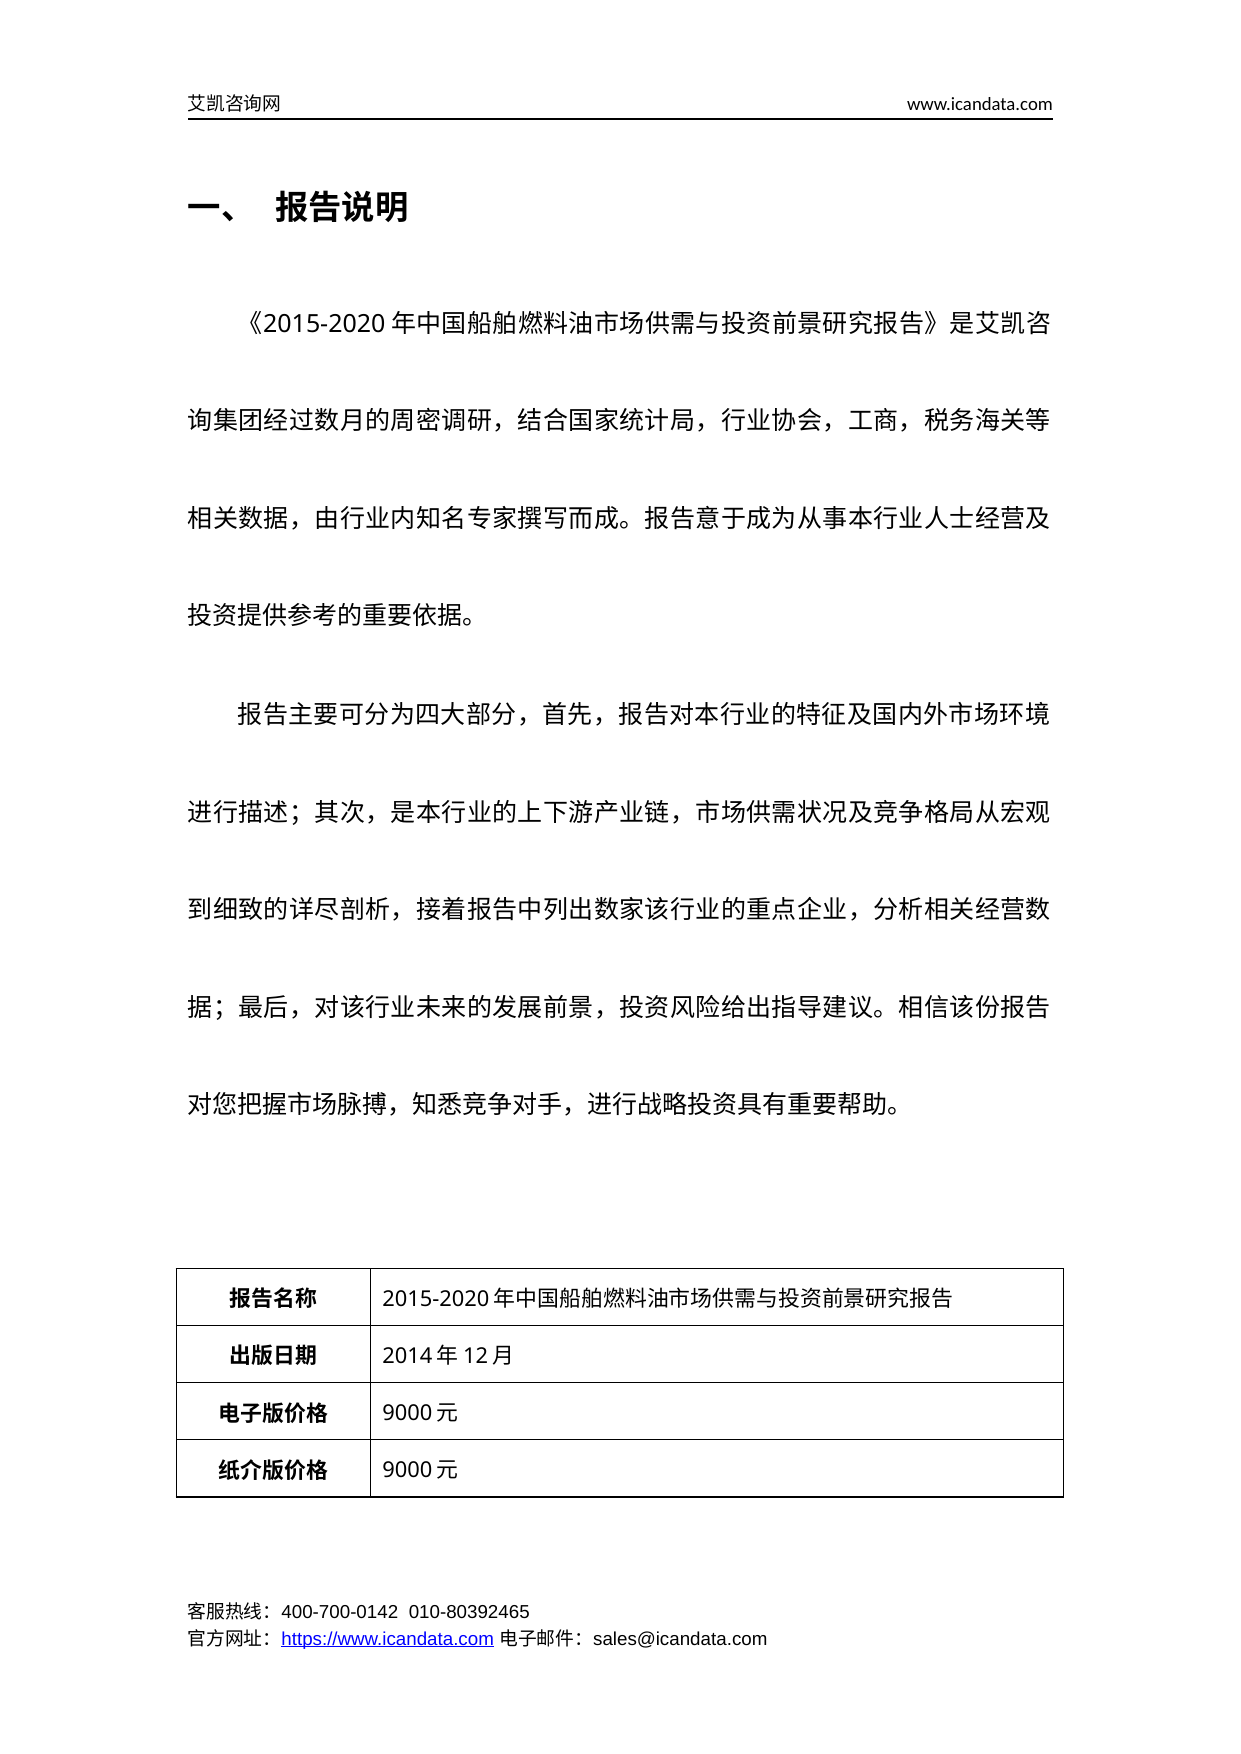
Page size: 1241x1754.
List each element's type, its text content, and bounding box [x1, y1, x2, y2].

table_header 2015-2020年中国船舶燃料油市场供需与投资前景研究报告 [371, 1269, 1063, 1325]
text 《2015-2020年中国船舶燃料油市场供需与投资前景研究报告》是艾凯咨询集团经过数月的周密调研，结合国家统计局，行业协会，工商，税务海关等相关数据，由行业内知名专家撰写而成。报告意于成为从事本行业人士经营及投资提供参考的重要依据。 [187, 289, 1053, 646]
table_header 报告名称 [177, 1269, 370, 1325]
table_cell 电子版价格 [177, 1383, 370, 1439]
table_cell 纸介版价格 [177, 1440, 370, 1496]
table_cell 9000元 [371, 1440, 1063, 1496]
table_cell 9000元 [371, 1383, 1063, 1439]
table_cell 出版日期 [177, 1326, 370, 1382]
subtitle 报告说明 [187, 172, 1053, 237]
table_cell 2014年12月 [371, 1326, 1063, 1382]
text 报告主要可分为四大部分，首先，报告对本行业的特征及国内外市场环境进行描述；其次，是本行业的上下游产业链，市场供需状况及竞争格局从宏观到细致的详尽剖析，接着报告中列出数家该行业的重点企业，分析相关经营数据；最后，对该行业未来的发展前景，投资风险给出指导建议。相信该份报告对您把握市场脉搏，知悉竞争对手，进行战略投资具有重要帮助。 [187, 681, 1053, 1136]
